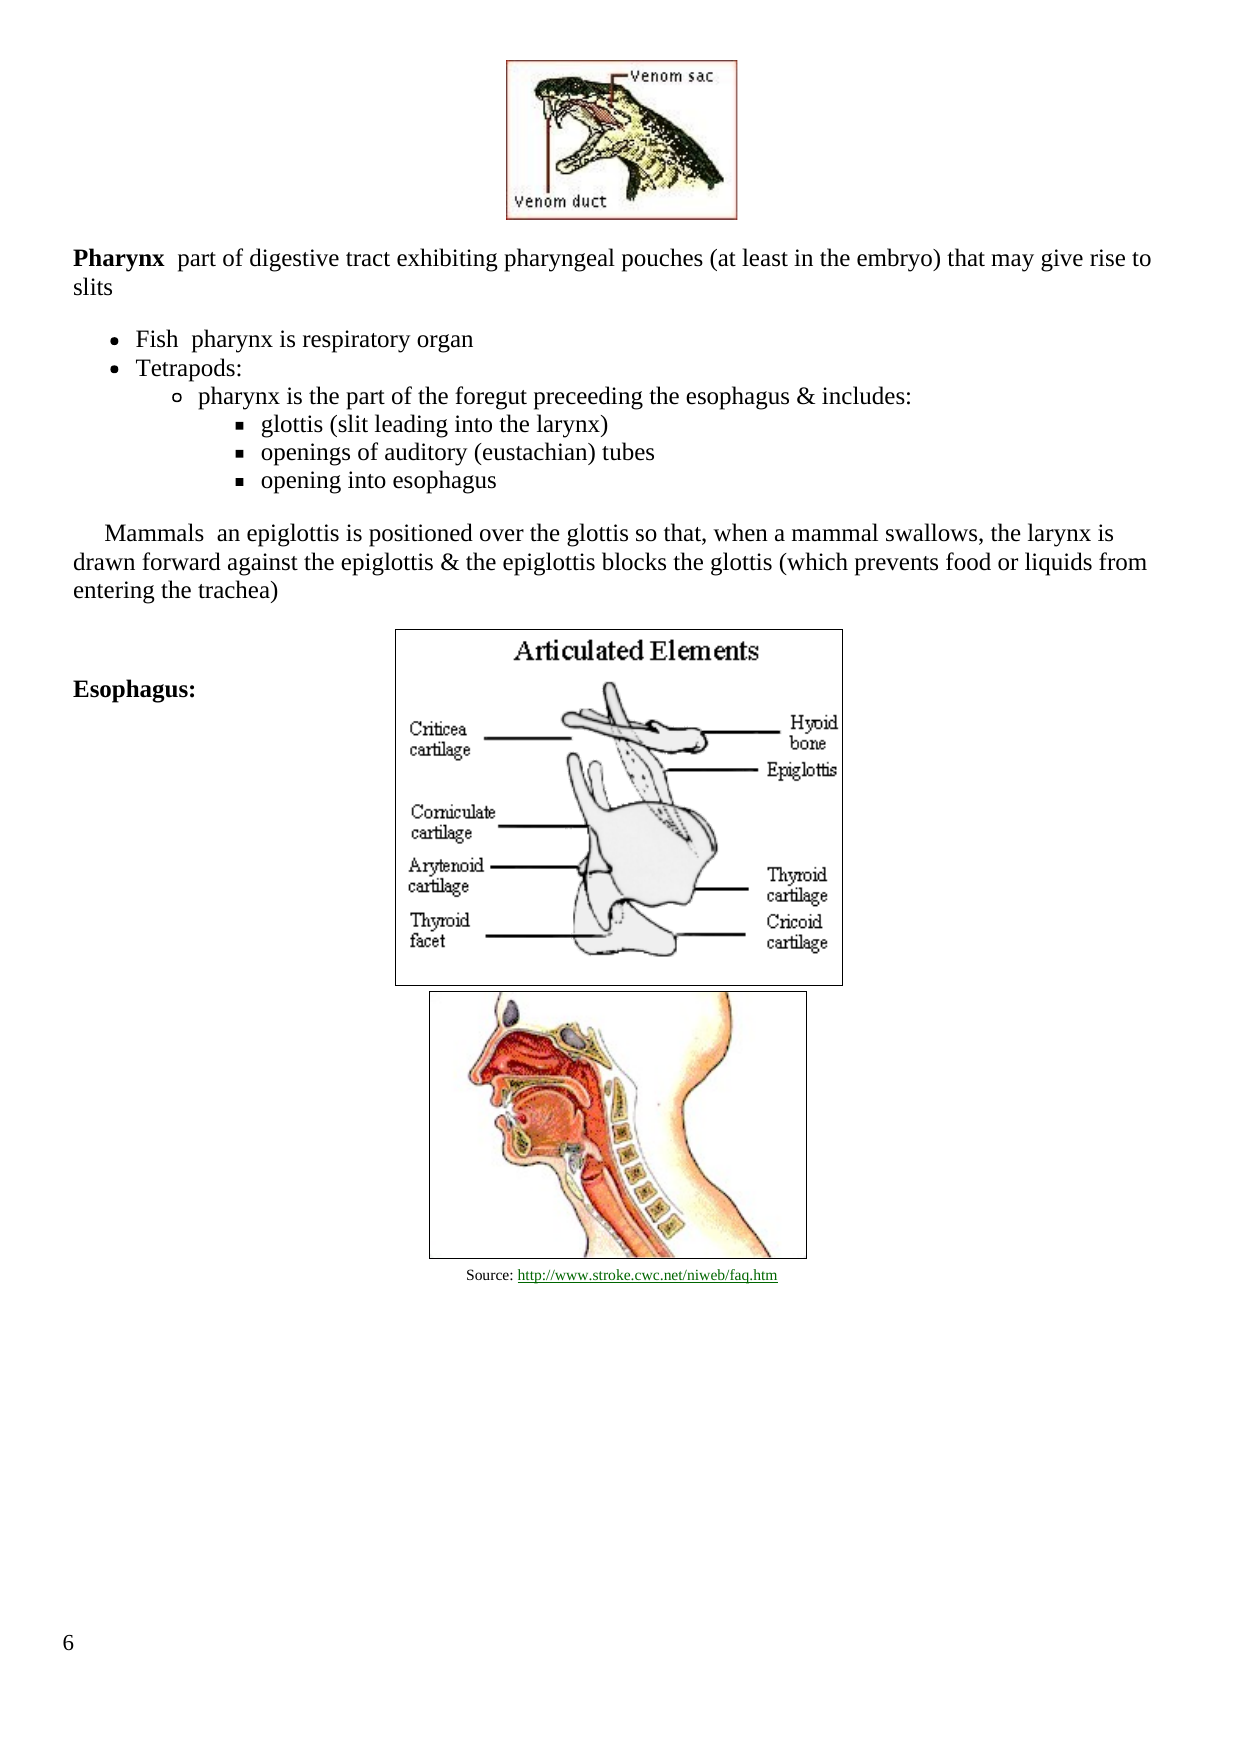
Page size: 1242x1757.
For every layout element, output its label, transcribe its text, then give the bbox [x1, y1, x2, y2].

picture [396, 630, 842, 985]
text Mammals ­ an epiglottis is positioned over the glottis so that, when a mammal swallows, the larynx is drawn forward against the epiglottis & the epiglottis blocks the glottis (which prevents food or liquids from entering the trachea) [73, 519, 1150, 604]
subtitle Esophagus: [73, 674, 201, 703]
text Pharynx ­ part of digestive tract exhibiting pharyngeal pouches (at least in the embryo) that may give rise to slits [73, 244, 1162, 300]
text openings of auditory (eustachian) tubes opening into esophagus [261, 438, 657, 494]
picture [506, 60, 738, 220]
text pharynx is the part of the foregut preceeding the esophagus & includes: glottis (slit leading into the larynx) [198, 382, 914, 438]
picture [430, 992, 466, 1258]
text Fish ­ pharynx is respiratory organ Tetrapods: [135, 325, 484, 382]
